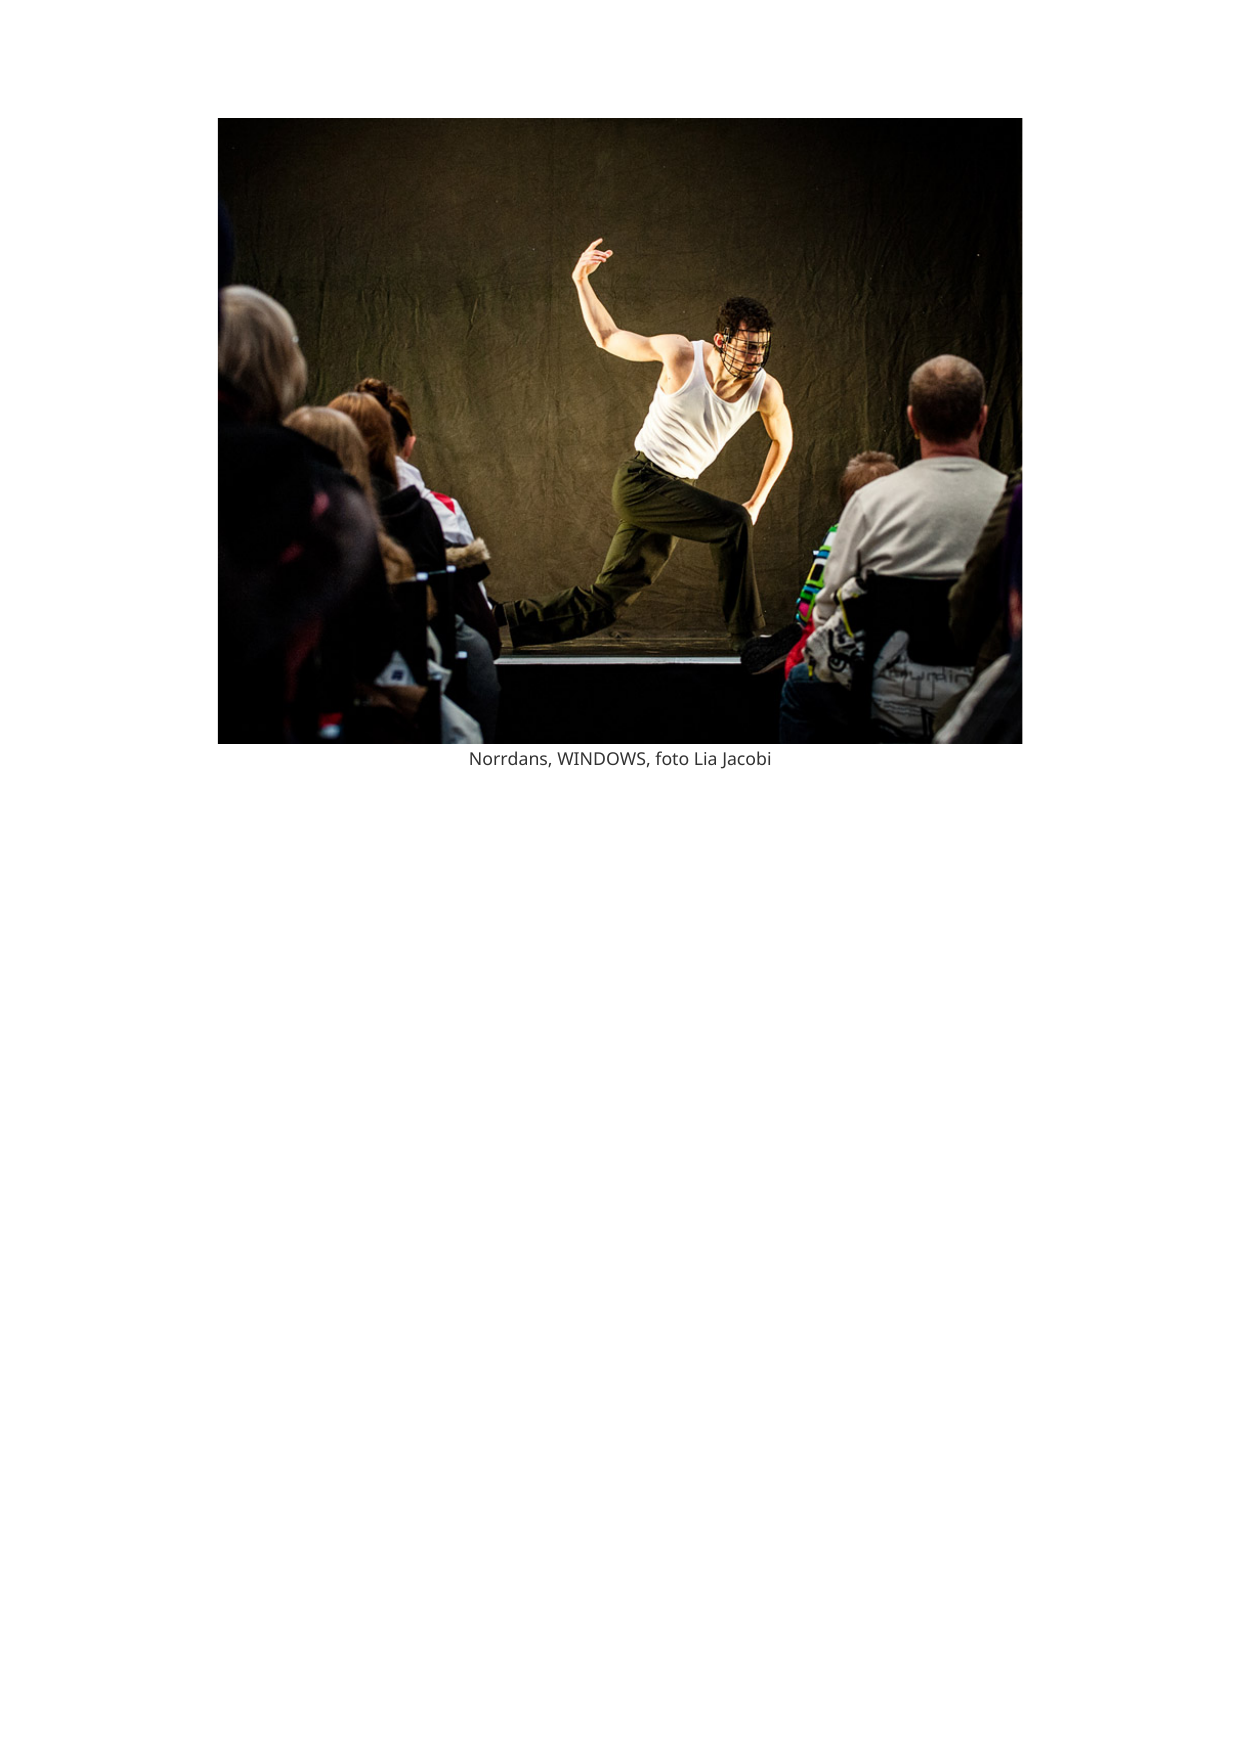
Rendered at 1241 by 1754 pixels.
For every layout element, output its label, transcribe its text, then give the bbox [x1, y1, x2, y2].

text Norrdans, WINDOWS, foto Lia Jacobi [148, 744, 1092, 770]
picture [217, 118, 1023, 744]
